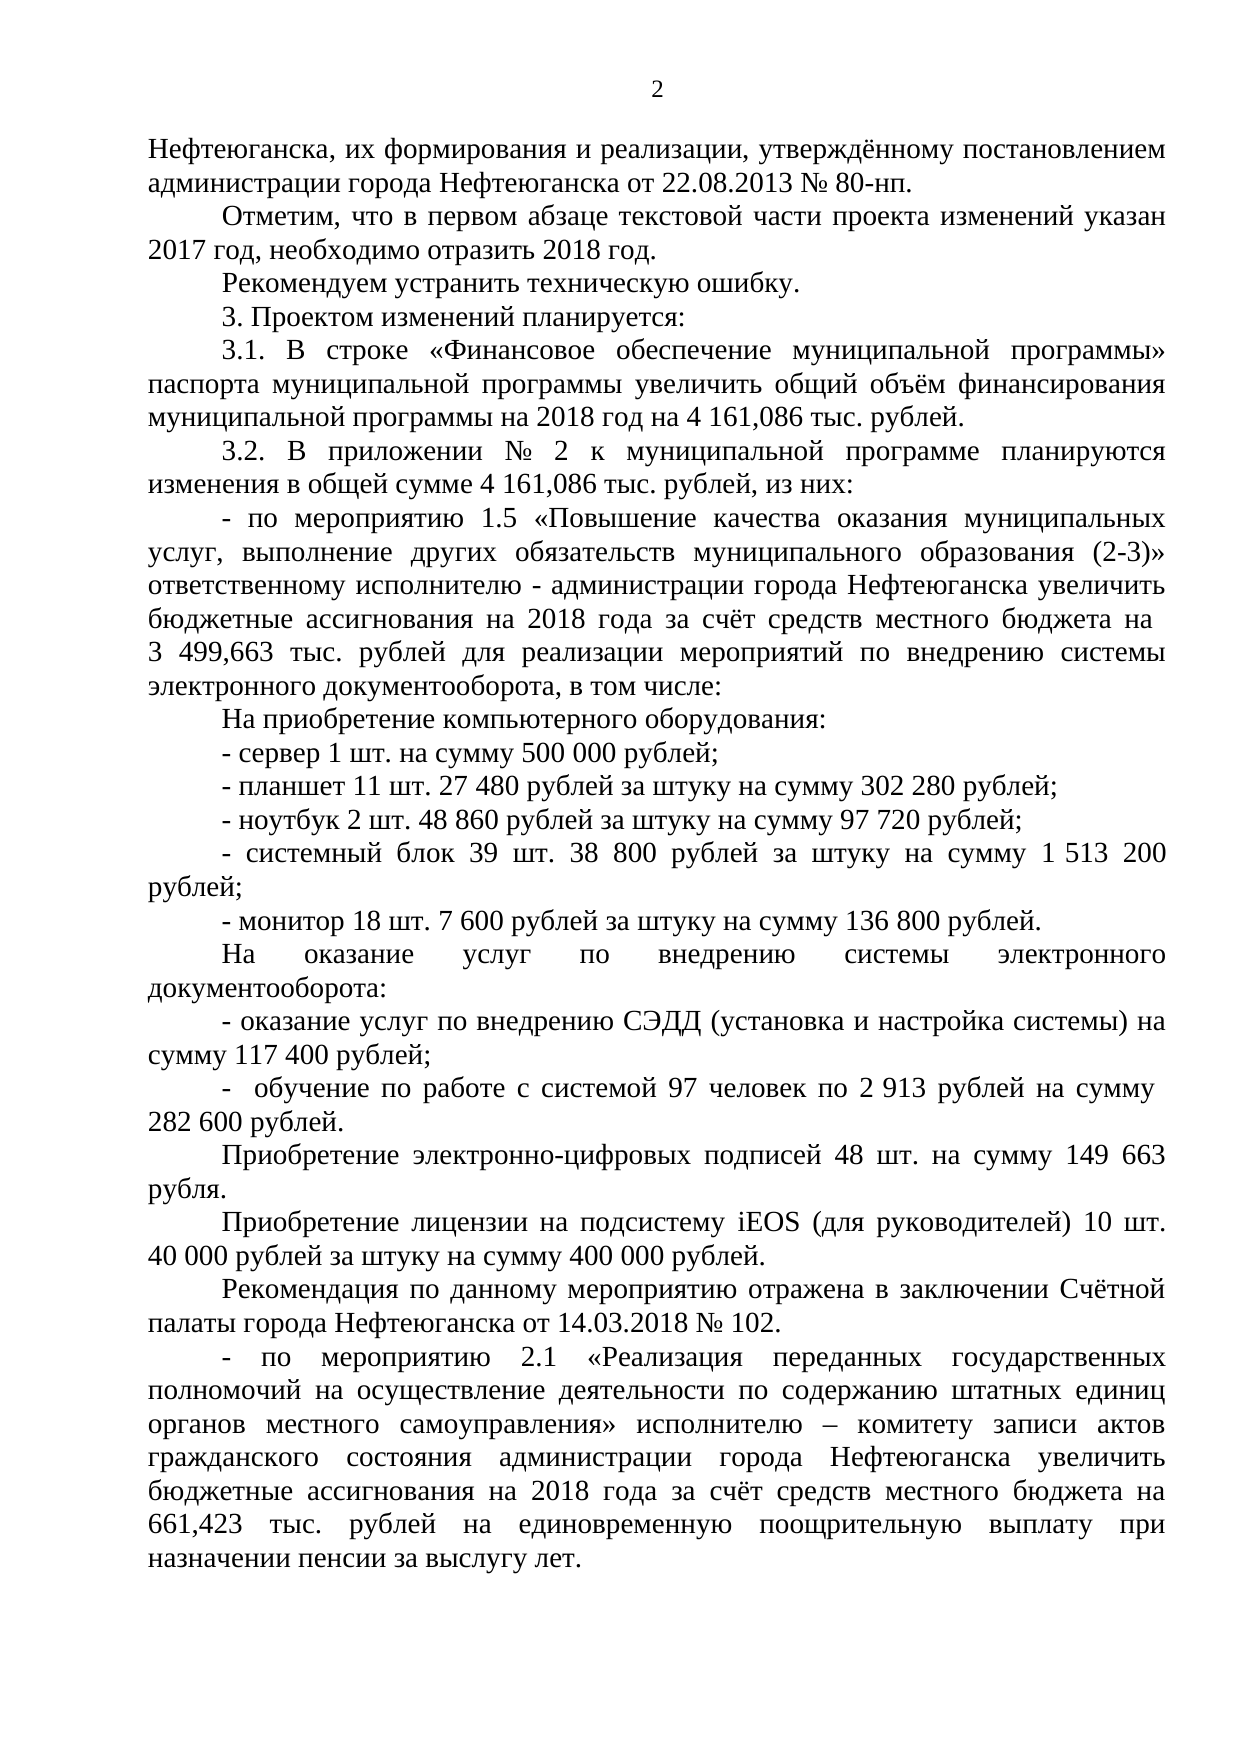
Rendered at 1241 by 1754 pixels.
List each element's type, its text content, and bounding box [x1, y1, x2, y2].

text - по мероприятию 2.1 «Реализация переданных государственных полномочий на осуществление деятельности по содержанию штатных единиц органов местного самоуправления» исполнителю – комитету записи актов гражданского состояния администрации города Нефтеюганска увеличить бюджетные ассигнования на 2018 года за счёт средств местного бюджета на 661,423 тыс. рублей на единовременную поощрительную выплату при назначении пенсии за выслугу лет. [148, 1339, 1167, 1573]
text 3.1. В строке «Финансовое обеспечение муниципальной программы» паспорта муниципальной программы увеличить общий объём финансирования муниципальной программы на 2018 год на 4 161,086 тыс. рублей. [148, 332, 1167, 433]
text - обучение по работе с системой 97 человек по 2 913 рублей на сумму 282 600 рублей. [148, 1070, 1167, 1137]
text - ноутбук 2 шт. 48 860 рублей за штуку на сумму 97 720 рублей; [148, 802, 1167, 836]
text Рекомендуем устранить техническую ошибку. [148, 265, 1167, 299]
text - системный блок 39 шт. 38 800 рублей за штуку на сумму 1 513 200 рублей; [148, 836, 1167, 903]
text Приобретение лицензии на подсистему iEOS (для руководителей) 10 шт. 40 000 рублей за штуку на сумму 400 000 рублей. [148, 1204, 1167, 1272]
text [148, 131, 1167, 198]
text - оказание услуг по внедрению СЭДД (установка и настройка системы) на сумму 117 400 рублей; [148, 1003, 1167, 1070]
text Рекомендация по данному мероприятию отражена в заключении Счётной палаты города Нефтеюганска от 14.03.2018 № 102. [148, 1272, 1167, 1339]
text - сервер 1 шт. на сумму 500 000 рублей; [148, 735, 1167, 768]
text 3. Проектом изменений планируется: [148, 299, 1167, 332]
text Отметим, что в первом абзаце текстовой части проекта изменений указан 2017 год, необходимо отразить 2018 год. [148, 198, 1167, 265]
text - по мероприятию 1.5 «Повышение качества оказания муниципальных услуг, выполнение других обязательств муниципального образования (2-3)» ответственному исполнителю - администрации города Нефтеюганска увеличить бюджетные ассигнования на 2018 года за счёт средств местного бюджета на 3 499,663 тыс. рублей для реализации мероприятий по внедрению системы электронного документооборота, в том числе: [148, 500, 1167, 701]
text - планшет 11 шт. 27 480 рублей за штуку на сумму 302 280 рублей; [148, 768, 1167, 802]
text Приобретение электронно-цифровых подписей 48 шт. на сумму 149 663 рубля. [148, 1137, 1167, 1204]
text - монитор 18 шт. 7 600 рублей за штуку на сумму 136 800 рублей. [148, 903, 1167, 936]
text На приобретение компьютерного оборудования: [148, 701, 1167, 735]
text 3.2. В приложении № 2 к муниципальной программе планируются изменения в общей сумме 4 161,086 тыс. рублей, из них: [148, 433, 1167, 500]
text На оказание услуг по внедрению системы электронного документооборота: [148, 936, 1167, 1003]
